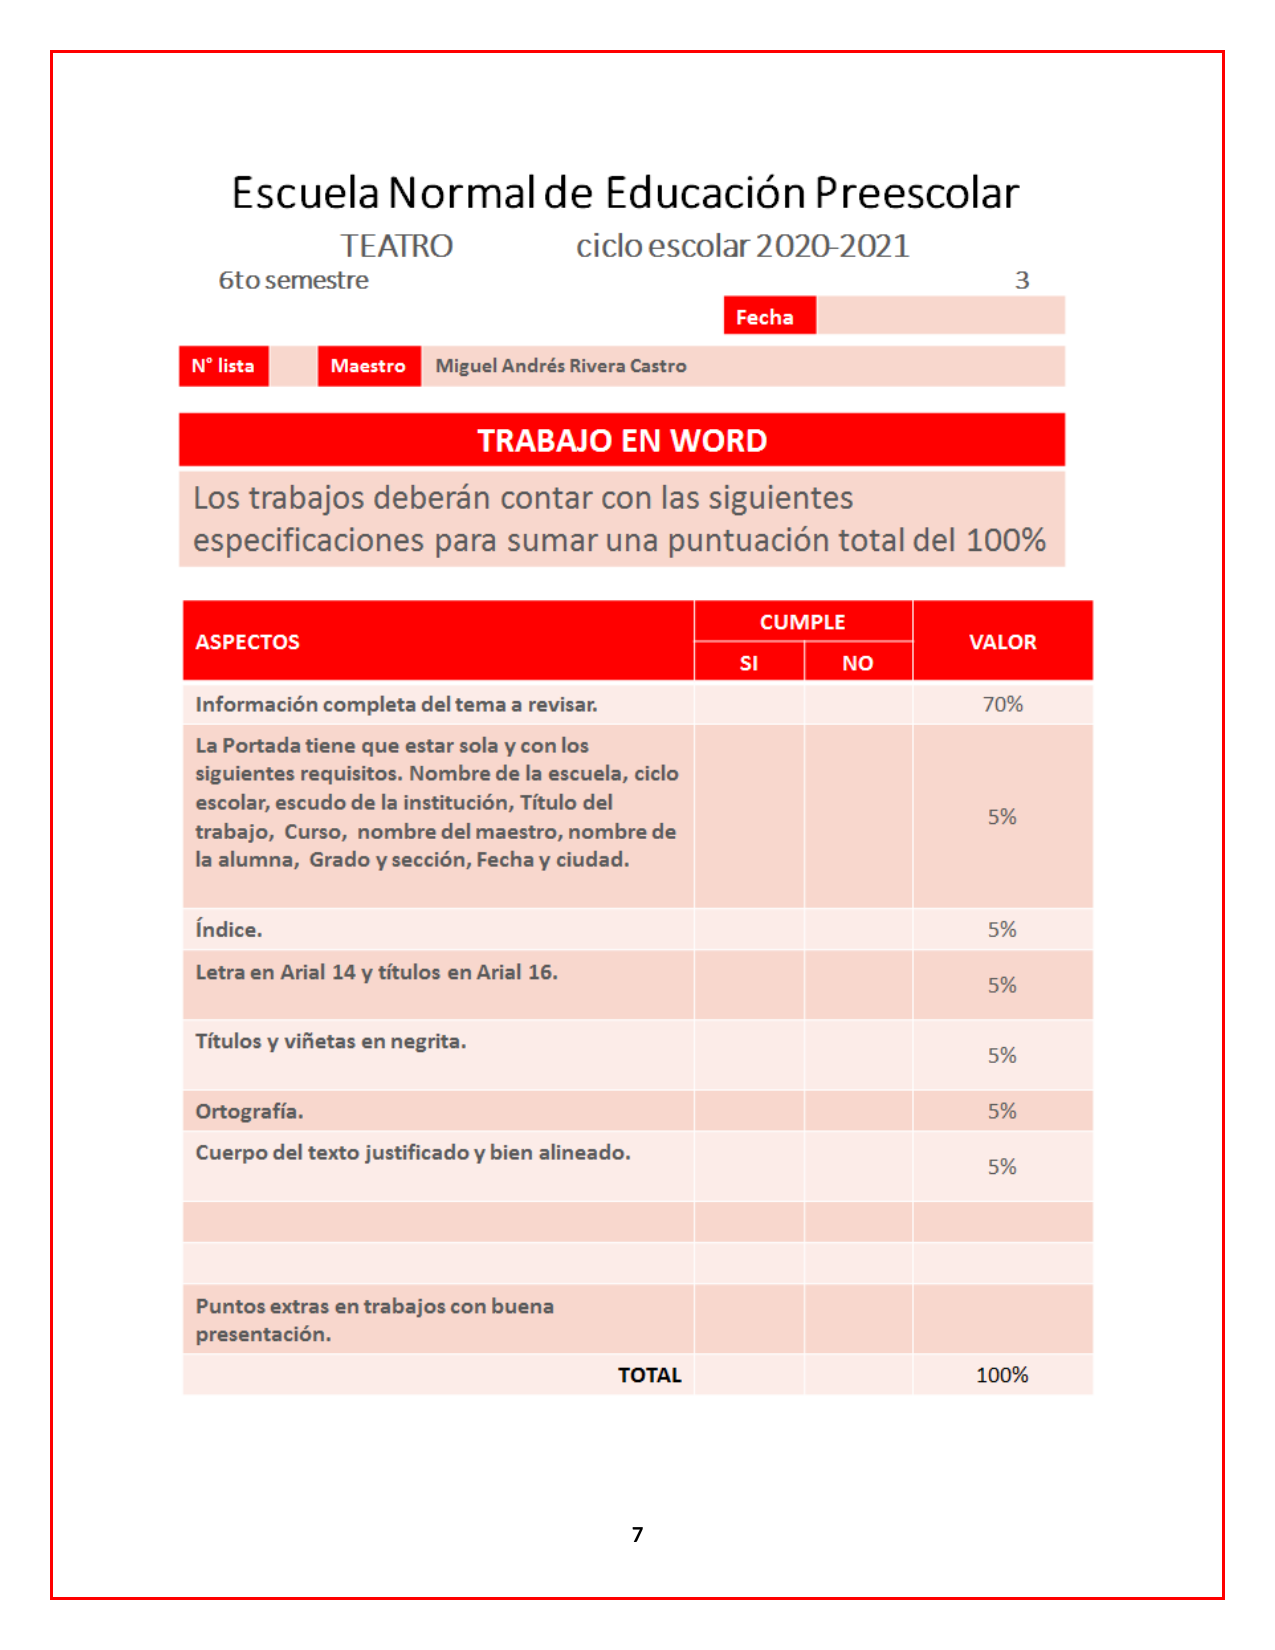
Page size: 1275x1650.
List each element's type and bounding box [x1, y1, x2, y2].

picture [177, 147, 1098, 1405]
